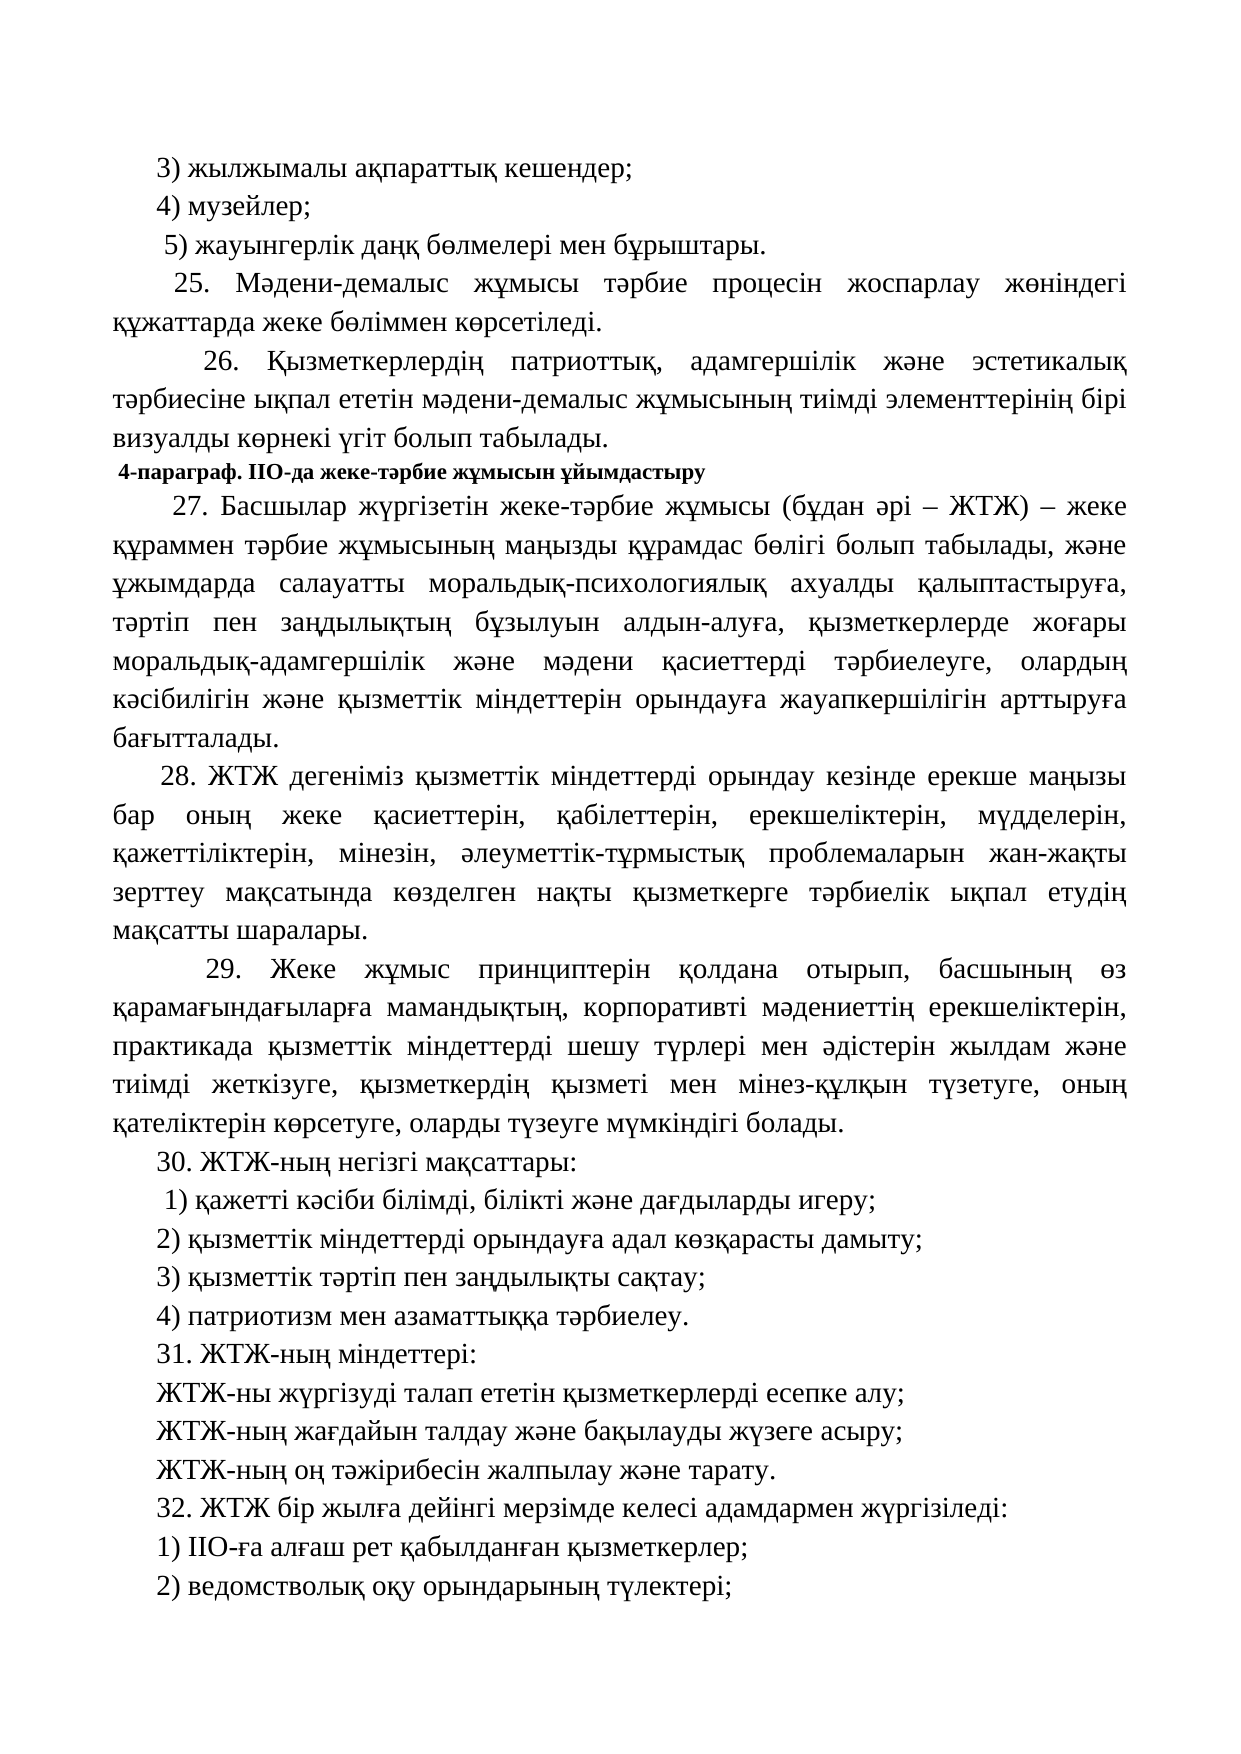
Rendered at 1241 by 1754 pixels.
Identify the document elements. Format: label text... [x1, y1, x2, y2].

text 29. Жеке жұмыс принциптерін қолдана отырып, басшының өз қарамағындағыларға мамандықтың, корпоративті мәдениеттің ерекшеліктерін, практикада қызметтік міндеттерді шешу түрлері мен әдістерін жылдам және тиімді жеткізуге, қызметкердің қызметі мен мінез-құлқын түзетуге, оның қателіктерін көрсетуге, оларды түзеуге мүмкіндігі болады. [112, 951, 1128, 1139]
text 31. ЖТЖ-ның міндеттері: [112, 1336, 1128, 1370]
text 32. ЖТЖ бір жылға дейінгі мерзімде келесі адамдармен жүргізіледі: [112, 1491, 1128, 1524]
text 3) жылжымалы ақпараттық кешендер; [112, 150, 1128, 183]
text ЖТЖ-ның оң тәжірибесін жалпылау және тарату. [112, 1452, 1128, 1486]
text 28. ЖТЖ дегеніміз қызметтік міндеттерді орындау кезінде ерекше маңызы бар оның жеке қасиеттерін, қабілеттерін, ерекшеліктерін, мүдделерін, қажеттіліктерін, мінезін, әлеуметтік-тұрмыстық проблемаларын жан-жақты зерттеу мақсатында көзделген нақты қызметкерге тәрбиелік ықпал етудің мақсатты шаралары. [112, 758, 1128, 946]
text 5) жауынгерлік даңқ бөлмелері мен бұрыштары. [112, 227, 1128, 261]
text 25. Мәдени-демалыс жұмысы тәрбие процесін жоспарлау жөніндегі құжаттарда жеке бөліммен көрсетіледі. [112, 266, 1128, 338]
text 26. Қызметкерлердің патриоттық, адамгершілік және эстетикалық тәрбиесіне ықпал ететін мәдени-демалыс жұмысының тиімді элементтерінің бірі визуалды көрнекі үгіт болып табылады. [112, 343, 1128, 453]
text 4) патриотизм мен азаматтыққа тәрбиелеу. [112, 1298, 1128, 1331]
text 3) қызметтік тәртіп пен заңдылықты сақтау; [112, 1259, 1128, 1293]
text 1) ІІО-ға алғаш рет қабылданған қызметкерлер; [112, 1529, 1128, 1563]
text 4) музейлер; [112, 188, 1128, 222]
text 27. Басшылар жүргізетін жеке-тәрбие жұмысы (бұдан әрі – ЖТЖ) – жеке құраммен тәрбие жұмысының маңызды құрамдас бөлігі болып табылады, және ұжымдарда салауатты моральдық-психологиялық ахуалды қалыптастыруға, тәртіп пен заңдылықтың бұзылуын алдын-алуға, қызметкерлерде жоғары моральдық-адамгершілік және мәдени қасиеттерді тәрбиелеуге, олардың кәсібилігін және қызметтік міндеттерін орындауға жауапкершілігін арттыруға бағытталады. [112, 488, 1128, 753]
text 1) қажетті кәсіби білімді, білікті және дағдыларды игеру; [112, 1182, 1128, 1216]
text 30. ЖТЖ-ның негізгі мақсаттары: [112, 1144, 1128, 1177]
text ЖТЖ-ны жүргізуді талап ететін қызметкерлерді есепке алу; [112, 1375, 1128, 1408]
text ЖТЖ-ның жағдайын талдау және бақылауды жүзеге асыру; [112, 1413, 1128, 1447]
text 4-параграф. ІІО-да жеке-тәрбие жұмысын ұйымдастыру [112, 458, 1128, 485]
text 2) ведомстволық оқу орындарының түлектері; [112, 1568, 1128, 1601]
text 2) қызметтік міндеттерді орындауға адал көзқарасты дамыту; [112, 1221, 1128, 1254]
